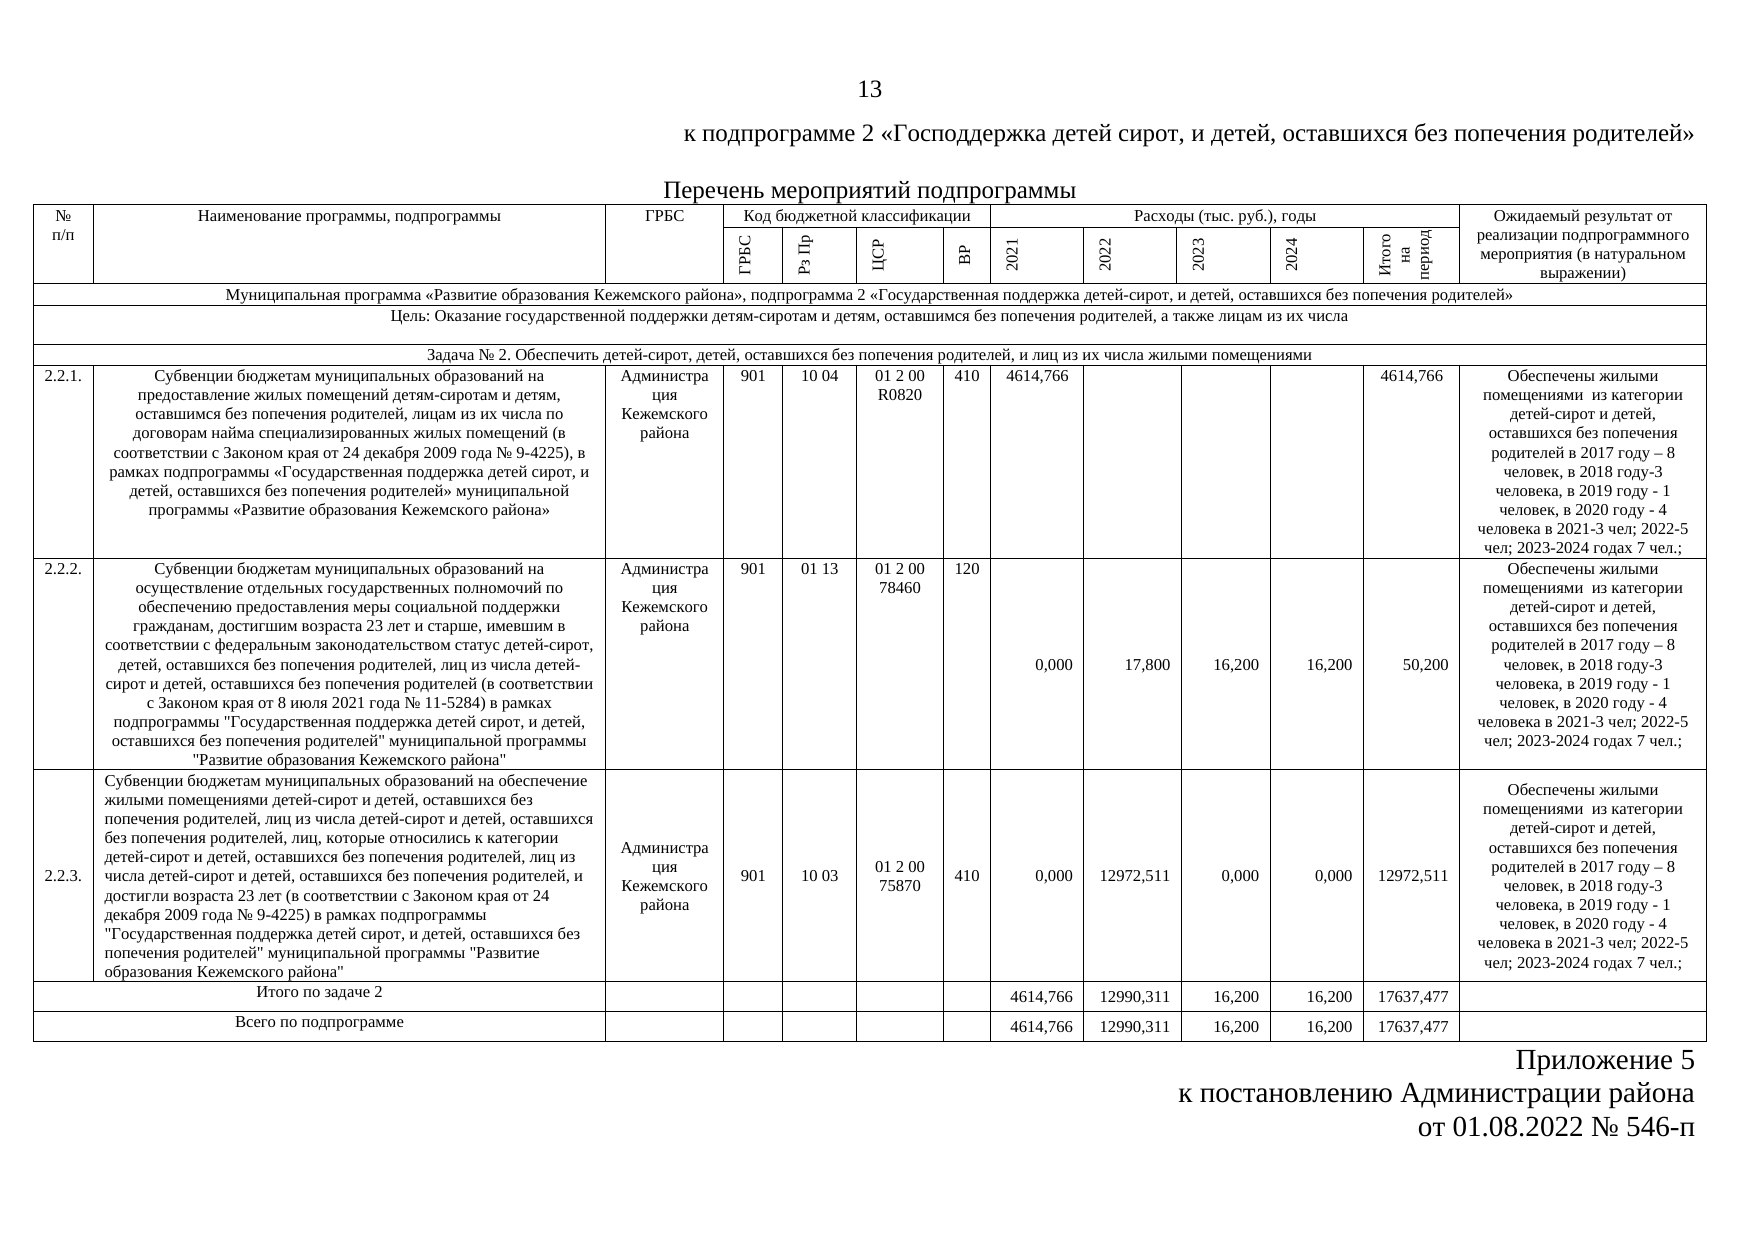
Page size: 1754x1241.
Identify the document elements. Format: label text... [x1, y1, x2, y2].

table_cell 4614,766 [991, 1012, 1083, 1041]
table_cell [783, 1012, 856, 1041]
table_cell 10 04 [783, 366, 856, 557]
table_cell 12972,511 [1084, 770, 1181, 981]
table_cell 0,000 [1182, 770, 1270, 981]
table_cell 4614,766 [991, 366, 1083, 557]
table_cell Администрация Кежемского района [606, 366, 723, 557]
table_cell Субвенции бюджетам муниципальных образований на обеспечение жилыми помещениями детей-сирот и детей, оставшихся без попечения родителей, лиц из числа детей-сирот и детей, оставшихся без попечения родителей, лиц, которые относились к категории детей-сирот и детей, оставшихся без попечения родителей, лиц из числа детей-сирот и детей, оставшихся без попечения родителей, и достигли возраста 23 лет (в соответствии с Законом края от 24 декабря 2009 года № 9-4225) в рамках подпрограммы "Государственная поддержка детей сирот, и детей, оставшихся без попечения родителей" муниципальной программы "Развитие образования Кежемского района" [94, 770, 605, 981]
table_cell 01 2 00 78460 [857, 559, 943, 769]
table_cell ВР [944, 228, 990, 283]
table_cell 4614,766 [1364, 366, 1459, 557]
text от 01.08.2022 № 546-п [44, 1109, 1695, 1142]
table_cell 0,000 [991, 770, 1083, 981]
table_cell 410 [944, 366, 990, 557]
table_cell 2024 [1271, 228, 1363, 283]
table_cell 2.2.2. [34, 559, 93, 769]
table_cell ЦСР [857, 228, 943, 283]
table_cell Субвенции бюджетам муниципальных образований на предоставление жилых помещений детям-сиротам и детям, оставшимся без попечения родителей, лицам из их числа по договорам найма специализированных жилых помещений (в соответствии с Законом края от 24 декабря 2009 года № 9-4225), в рамках подпрограммы «Государственная поддержка детей сирот, и детей, оставшихся без попечения родителей» муниципальной программы «Развитие образования Кежемского района» [94, 366, 605, 557]
table_cell 17,800 [1084, 559, 1181, 769]
table_cell Администрация Кежемского района [606, 559, 723, 769]
table_cell ГРБС [724, 228, 782, 283]
table_cell 410 [944, 770, 990, 981]
table_cell 120 [944, 559, 990, 769]
table_header Ожидаемый результат от реализации подпрограммного мероприятия (в натуральном выражении) [1460, 205, 1706, 283]
text Приложение 5 [44, 1042, 1695, 1075]
table_cell Обеспечены жилыми помещениями из категории детей-сирот и детей, оставшихся без попечения родителей в 2017 году – 8 человек, в 2018 году-3 человека, в 2019 году - 1 человек, в 2020 году - 4 человека в 2021-3 чел; 2022-5 чел; 2023-2024 годах 7 чел.; [1460, 559, 1706, 769]
table_header Расходы (тыс. руб.), годы [991, 205, 1459, 227]
table_cell [944, 982, 990, 1011]
table_cell 12990,311 [1084, 1012, 1181, 1041]
table_cell 0,000 [1271, 770, 1363, 981]
text Перечень мероприятий подпрограммы [44, 176, 1695, 204]
text к постановлению Администрации района [44, 1075, 1695, 1109]
table_cell 17637,477 [1364, 1012, 1459, 1041]
table_cell Задача № 2. Обеспечить детей-сирот, детей, оставшихся без попечения родителей, и лиц из их числа жилыми помещениями [34, 345, 1706, 365]
table_cell 16,200 [1182, 982, 1270, 1011]
table_cell 0,000 [991, 559, 1083, 769]
table_cell 16,200 [1271, 982, 1363, 1011]
table_cell 17637,477 [1364, 982, 1459, 1011]
table_cell [857, 1012, 943, 1041]
text к подпрограмме 2 «Господдержка детей сирот, и детей, оставшихся без попечения родителей» [44, 118, 1695, 147]
table_header Код бюджетной классификации [724, 205, 990, 227]
table_cell 12990,311 [1084, 982, 1181, 1011]
table_cell [606, 982, 723, 1011]
table_cell [857, 982, 943, 1011]
table_cell 901 [724, 366, 782, 557]
table_cell 901 [724, 770, 782, 981]
table_cell 2.2.1. [34, 366, 93, 557]
table_cell [606, 1012, 723, 1041]
table_header ГРБС [606, 205, 723, 283]
table_cell [724, 1012, 782, 1041]
table_cell 01 2 00 R0820 [857, 366, 943, 557]
table_cell 01 13 [783, 559, 856, 769]
table_cell 2.2.3. [34, 770, 93, 981]
table_cell Итого на период [1364, 228, 1459, 283]
table_cell 16,200 [1182, 1012, 1270, 1041]
table_cell 16,200 [1182, 559, 1270, 769]
table_cell 01 2 00 75870 [857, 770, 943, 981]
table_cell 10 03 [783, 770, 856, 981]
table_cell Всего по подпрограмме [34, 1012, 605, 1041]
table_cell 16,200 [1271, 1012, 1363, 1041]
table_cell [944, 1012, 990, 1041]
table_cell 2022 [1084, 228, 1176, 283]
table_cell Рз Пр [783, 228, 856, 283]
table_cell Муниципальная программа «Развитие образования Кежемского района», подпрограмма 2 «Государственная поддержка детей-сирот, и детей, оставшихся без попечения родителей» [34, 284, 1706, 304]
table_cell [1182, 366, 1270, 557]
table_cell Администрация Кежемского района [606, 770, 723, 981]
table_cell [1460, 1012, 1706, 1041]
table_header № п/п [34, 205, 93, 283]
table_cell Цель: Оказание государственной поддержки детям-сиротам и детям, оставшимся без попечения родителей, а также лицам из их числа [34, 306, 1706, 343]
table_cell Субвенции бюджетам муниципальных образований на осуществление отдельных государственных полномочий по обеспечению предоставления меры социальной поддержки гражданам, достигшим возраста 23 лет и старше, имевшим в соответствии с федеральным законодательством статус детей-сирот, детей, оставшихся без попечения родителей, лиц из числа детей-сирот и детей, оставшихся без попечения родителей (в соответствии с Законом края от 8 июля 2021 года № 11-5284) в рамках подпрограммы "Государственная поддержка детей сирот, и детей, оставшихся без попечения родителей" муниципальной программы "Развитие образования Кежемского района" [94, 559, 605, 769]
table_cell 2021 [991, 228, 1083, 283]
table_cell [1271, 366, 1363, 557]
table_cell [1084, 366, 1181, 557]
table_cell [783, 982, 856, 1011]
table_cell Итого по задаче 2 [34, 982, 605, 1011]
table_cell [724, 982, 782, 1011]
table_cell 16,200 [1271, 559, 1363, 769]
table_cell 2023 [1177, 228, 1270, 283]
table_cell 50,200 [1364, 559, 1459, 769]
table_cell 12972,511 [1364, 770, 1459, 981]
table_cell [1460, 982, 1706, 1011]
table_cell 4614,766 [991, 982, 1083, 1011]
table_cell Обеспечены жилыми помещениями из категории детей-сирот и детей, оставшихся без попечения родителей в 2017 году – 8 человек, в 2018 году-3 человека, в 2019 году - 1 человек, в 2020 году - 4 человека в 2021-3 чел; 2022-5 чел; 2023-2024 годах 7 чел.; [1460, 366, 1706, 557]
table_cell 901 [724, 559, 782, 769]
table_cell Обеспечены жилыми помещениями из категории детей-сирот и детей, оставшихся без попечения родителей в 2017 году – 8 человек, в 2018 году-3 человека, в 2019 году - 1 человек, в 2020 году - 4 человека в 2021-3 чел; 2022-5 чел; 2023-2024 годах 7 чел.; [1460, 770, 1706, 981]
table_header Наименование программы, подпрограммы [94, 205, 605, 283]
